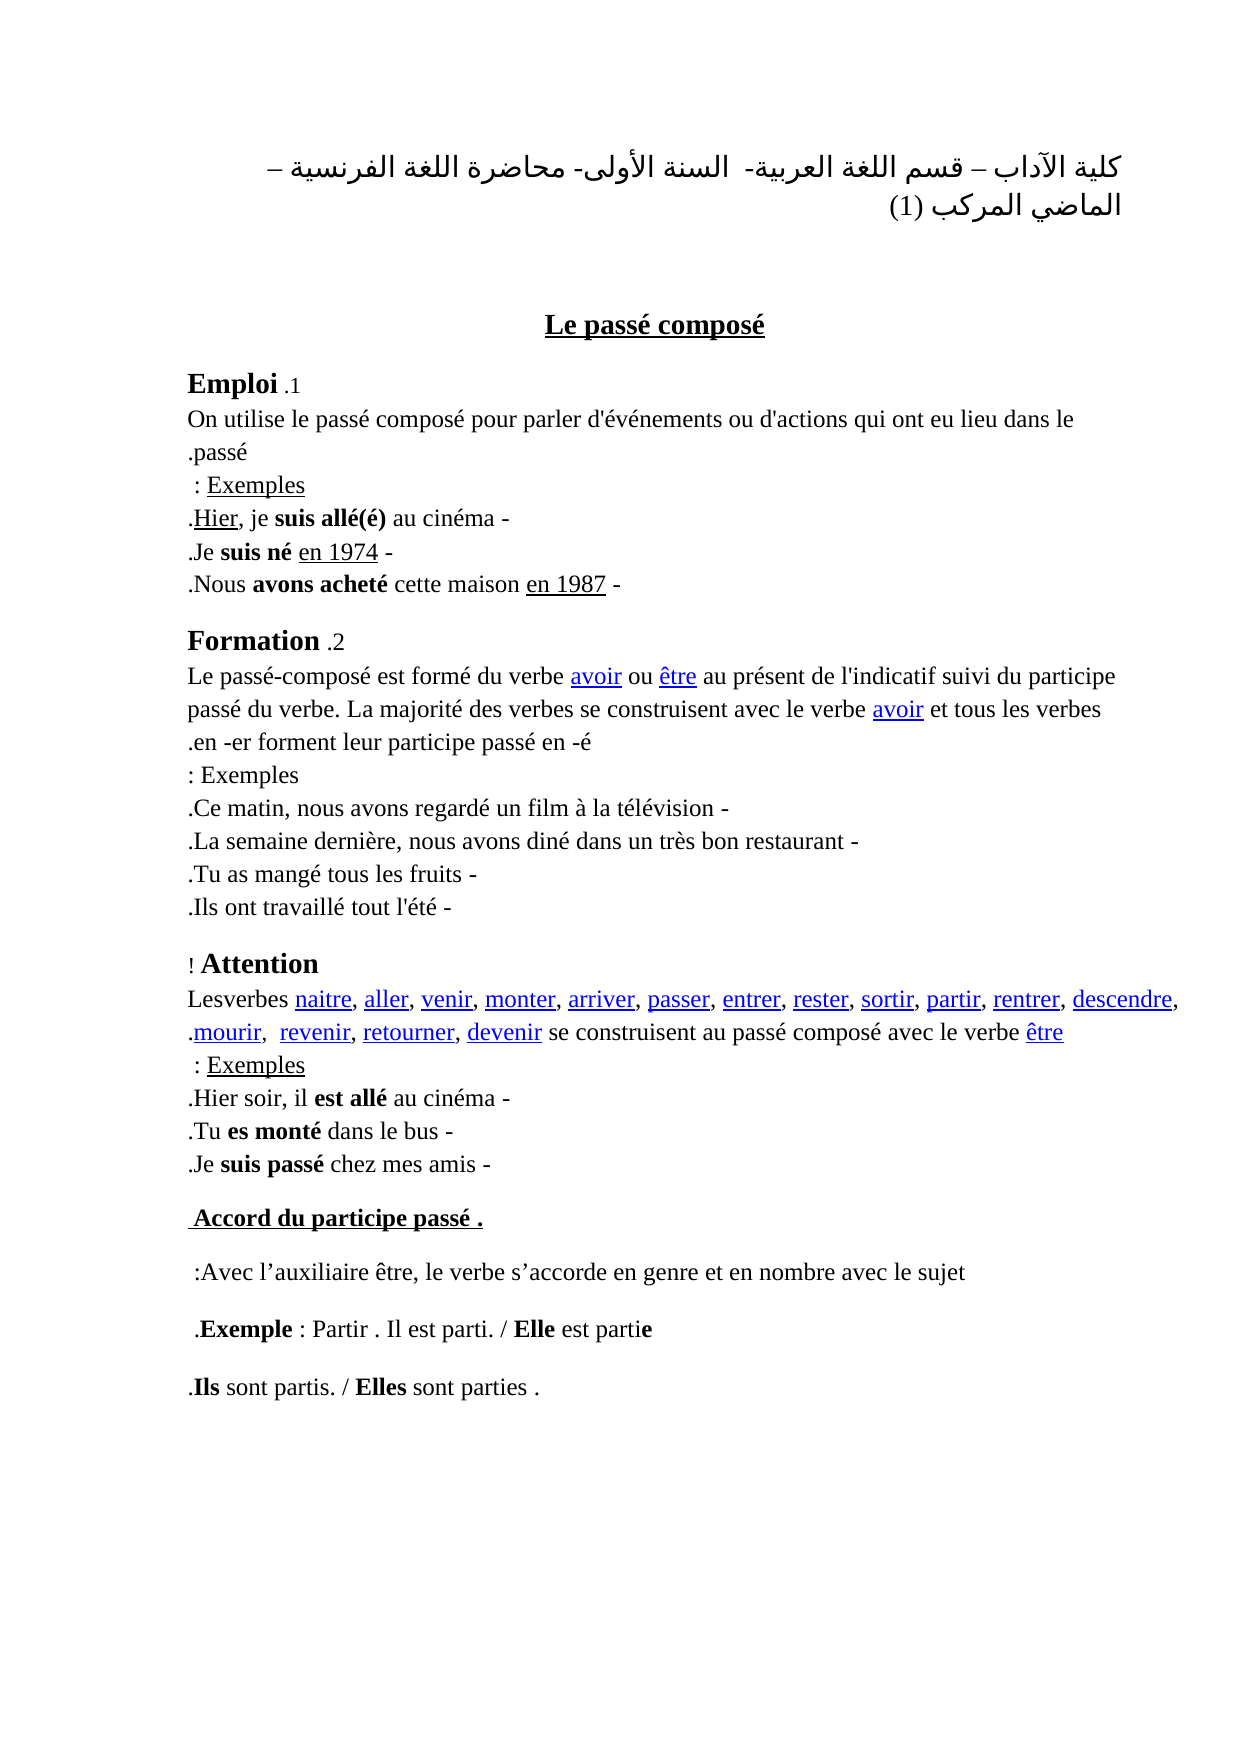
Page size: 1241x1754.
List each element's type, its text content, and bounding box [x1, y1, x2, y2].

text كلية الآداب – قسم اللغة العربية- السنة الأولى- محاضرة اللغة الفرنسية – الماضي المركب (1) [187, 150, 1122, 222]
text Avec l’auxiliaire être, le verbe s’accorde en genre et en nombre avec le sujet: [187, 1257, 1187, 1286]
text . Ils sont partis. / Elles sont parties. [187, 1372, 1187, 1401]
text Le passé composé [187, 307, 1122, 341]
text Exemple : Partir . Il est parti. / Elle est partie. [187, 1314, 1187, 1343]
text 2. Formation Le passé-composé est formé du verbe avoir ou être au présent de l'indicatif suivi du participe passé du verbe. La majorité des verbes se construisent avec le verbe avoir et tous les verbes en -er forment leur participe passé en -é. Exemples : - Ce matin, nous avons regardé un film à la télévision. - La semaine dernière, nous avons diné dans un très bon restaurant. - Tu as mangé tous les fruits. - Ils ont travaillé tout l'été. [187, 623, 1122, 921]
text 1. Emploi On utilise le passé composé pour parler d'événements ou d'actions qui ont eu lieu dans le passé. Exemples : - Hier, je suis allé(é) au cinéma. - Je suis né en 1974. - Nous avons acheté cette maison en 1987. [187, 367, 1122, 598]
text . Accord du participe passé [187, 1203, 1187, 1232]
text Attention ! Lesverbes naitre, aller, venir, monter, arriver, passer, entrer, rester, sortir, partir, rentrer, descendre, mourir, revenir, retourner, devenir se construisent au passé composé avec le verbe être. Exemples : - Hier soir, il est allé au cinéma. - Tu es monté dans le bus. - Je suis passé chez mes amis. [187, 946, 1187, 1178]
